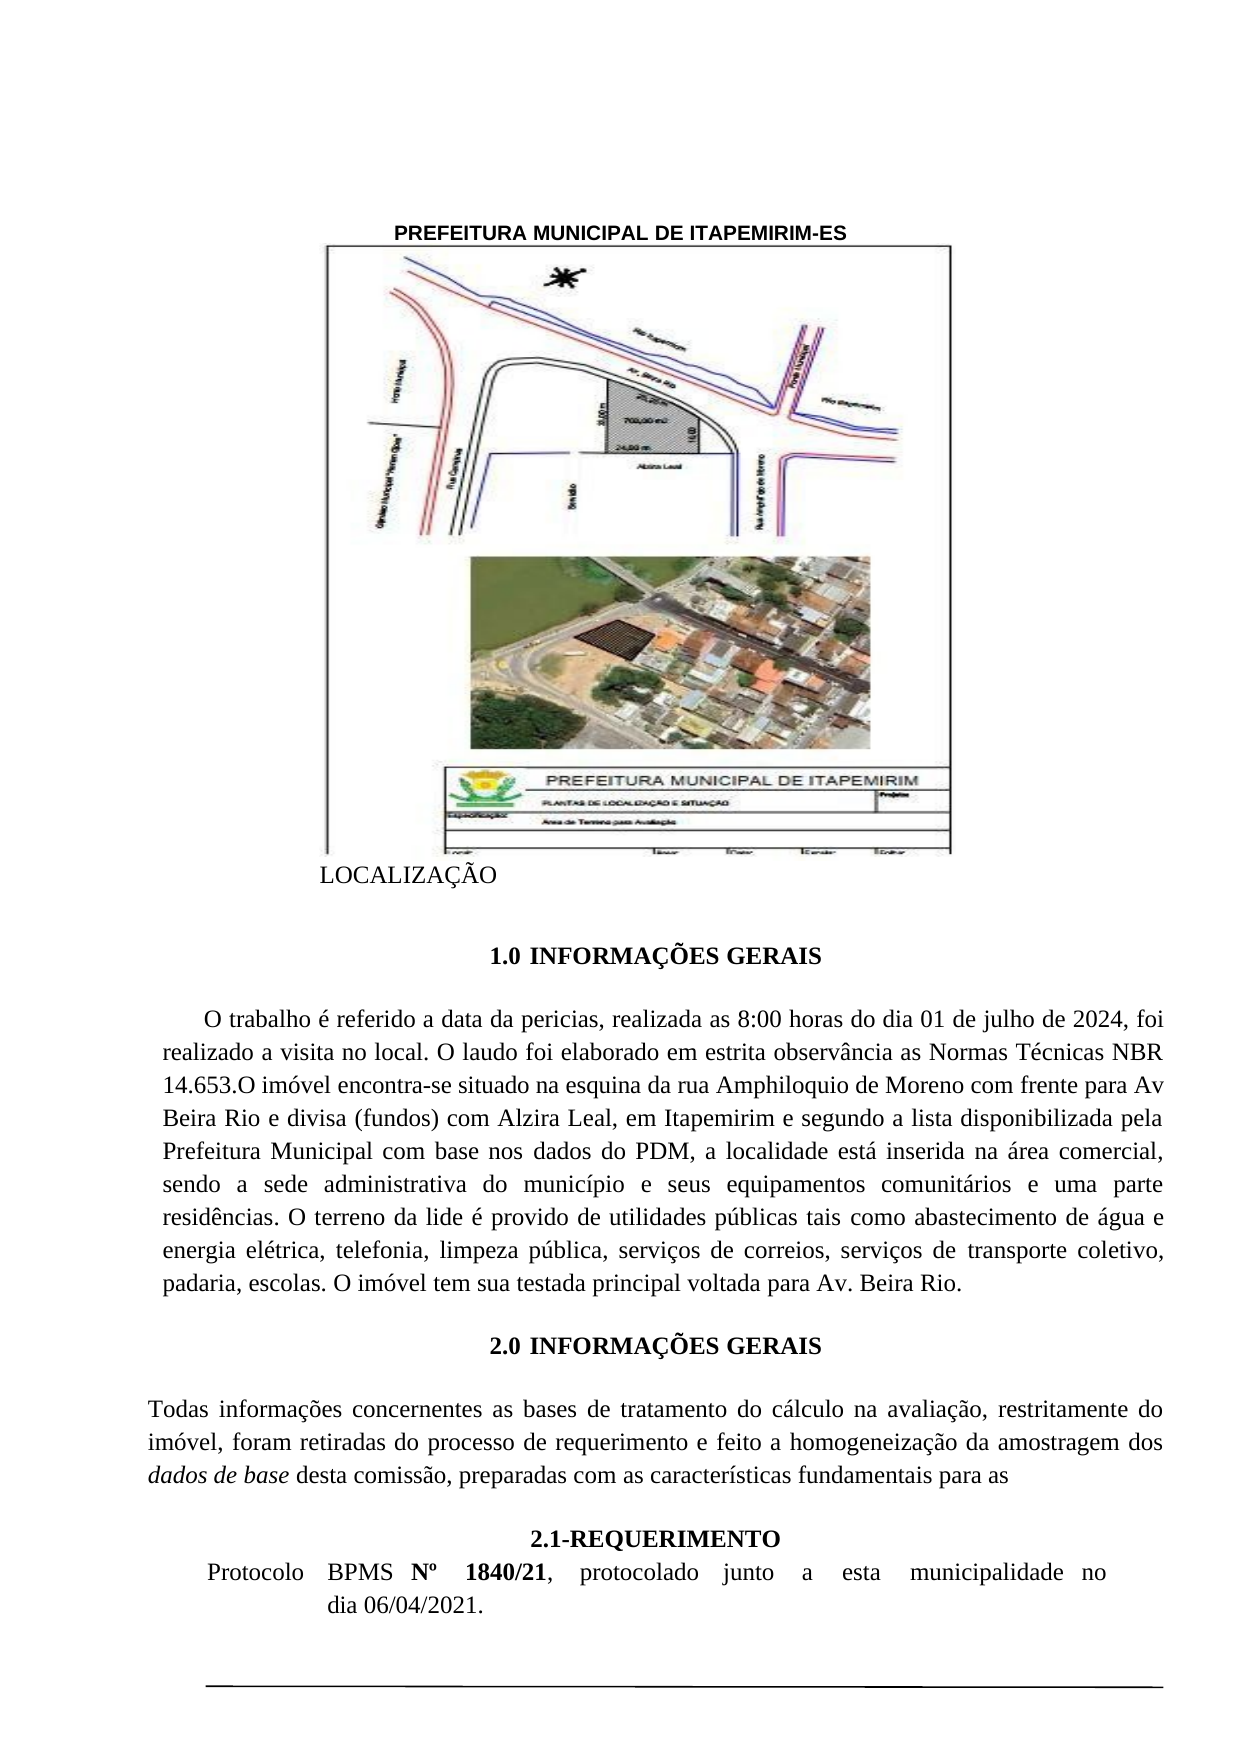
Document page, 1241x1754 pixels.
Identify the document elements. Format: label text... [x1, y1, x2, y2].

subtitle 1.0 INFORMAÇÕES GERAIS [135, 941, 1176, 969]
picture [319, 243, 956, 861]
subtitle 2.0 INFORMAÇÕES GERAIS [135, 1331, 1176, 1360]
text Todas informações concernentes as bases de tratamento do cálculo na avaliação, restritamente do imóvel, foram retiradas do processo de requerimento e feito a homogeneização da amostragem dos dados de base desta comissão, preparadas com as características fundamentais para as [148, 1394, 1164, 1489]
subtitle 2.1-REQUERIMENTO [135, 1524, 1176, 1552]
text LOCALIZAÇÃO [319, 861, 1176, 889]
text O trabalho é referido a data da pericias, realizada as 8:00 horas do dia 01 de julho de 2024, foi realizado a visita no local. O laudo foi elaborado em estrita observância as Normas Técnicas NBR 14.653.O imóvel encontra-se situado na esquina da rua Amphiloquio de Moreno com frente para Av Beira Rio e divisa (fundos) com Alzira Leal, em Itapemirim e segundo a lista disponibilizada pela Prefeitura Municipal com base nos dados do PDM, a localidade está inserida na área comercial, sendo a sede administrativa do município e seus equipamentos comunitários e uma parte residências. O terreno da lide é provido de utilidades públicas tais como abastecimento de água e energia elétrica, telefonia, limpeza pública, serviços de correios, serviços de transporte coletivo, padaria, escolas. O imóvel tem sua testada principal voltada para Av. Beira Rio. [162, 1004, 1164, 1297]
text Protocolo BPMS Nº 1840/21, protocolado junto a esta municipalidade no dia 06/04/2021. [207, 1557, 1163, 1618]
